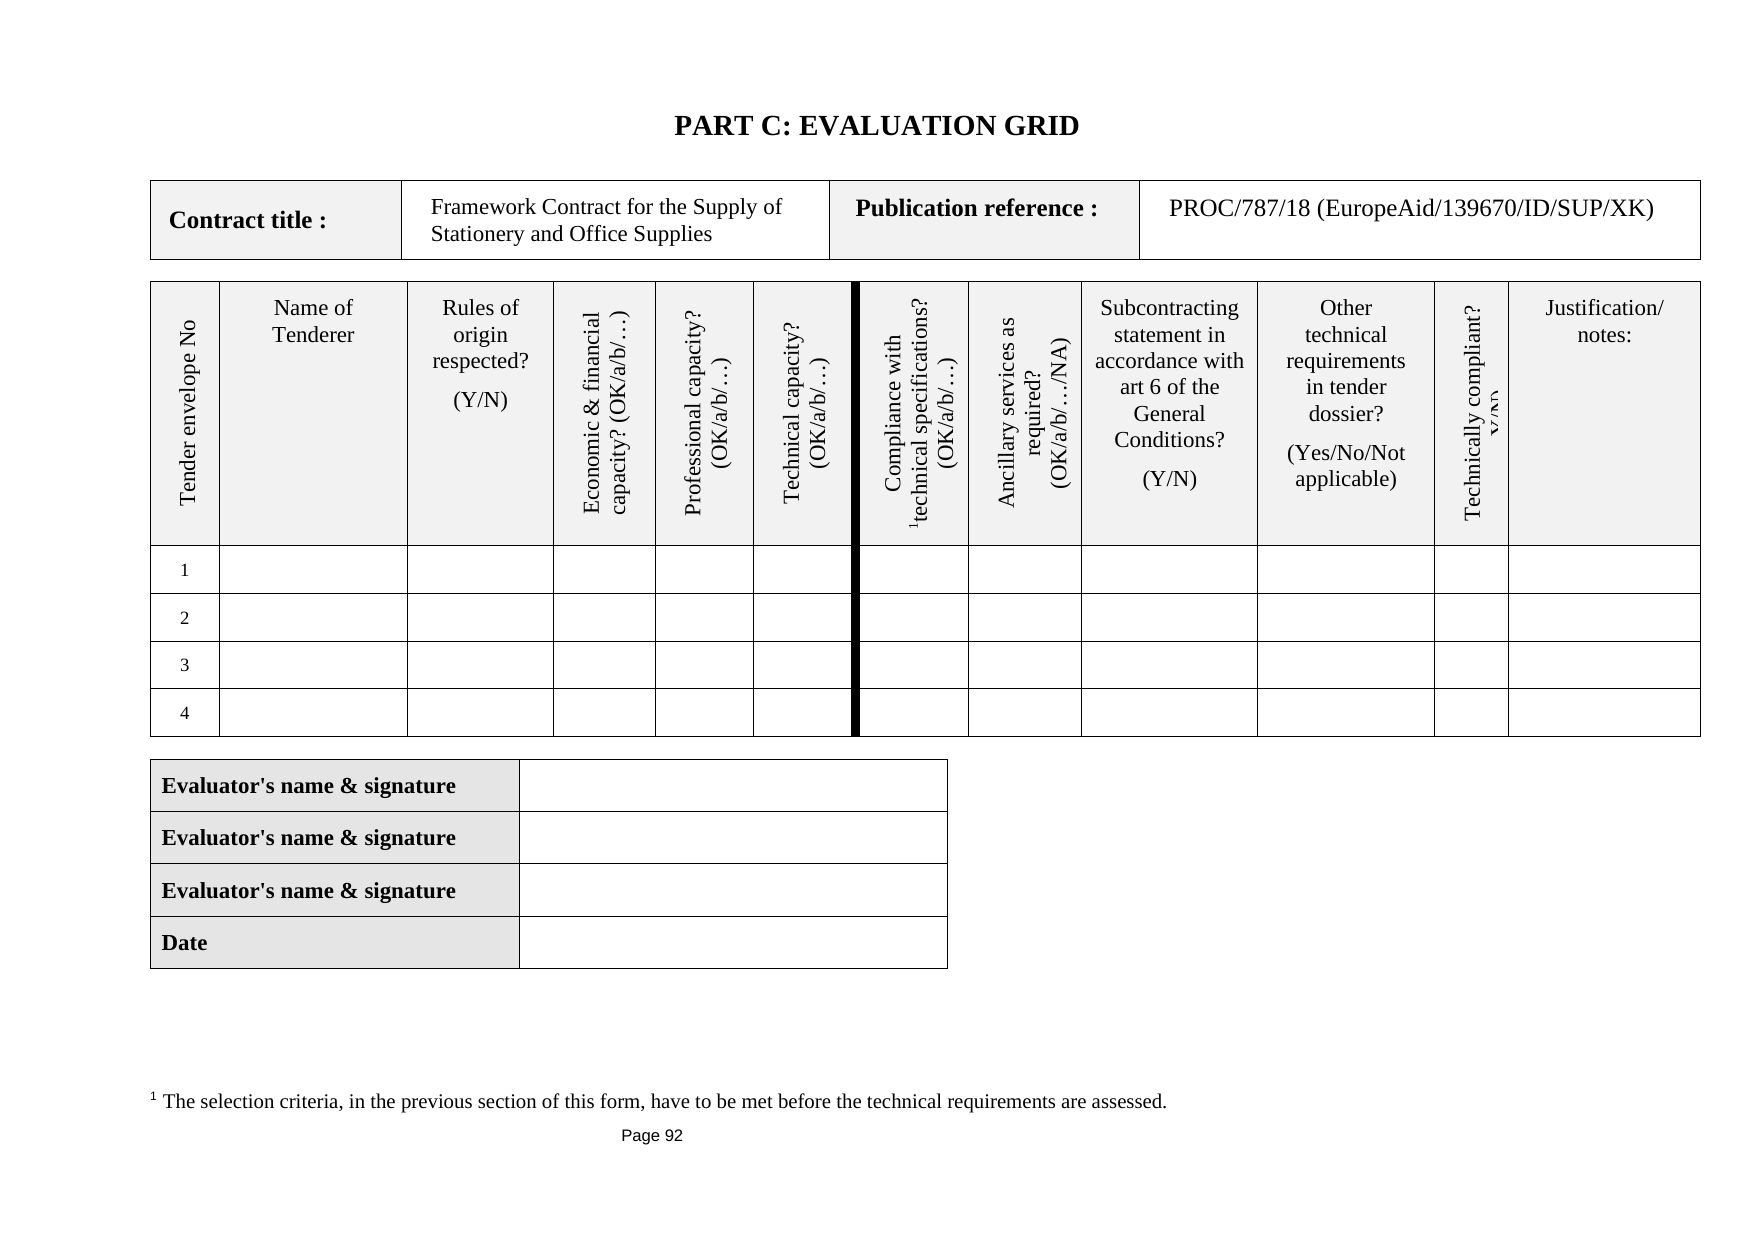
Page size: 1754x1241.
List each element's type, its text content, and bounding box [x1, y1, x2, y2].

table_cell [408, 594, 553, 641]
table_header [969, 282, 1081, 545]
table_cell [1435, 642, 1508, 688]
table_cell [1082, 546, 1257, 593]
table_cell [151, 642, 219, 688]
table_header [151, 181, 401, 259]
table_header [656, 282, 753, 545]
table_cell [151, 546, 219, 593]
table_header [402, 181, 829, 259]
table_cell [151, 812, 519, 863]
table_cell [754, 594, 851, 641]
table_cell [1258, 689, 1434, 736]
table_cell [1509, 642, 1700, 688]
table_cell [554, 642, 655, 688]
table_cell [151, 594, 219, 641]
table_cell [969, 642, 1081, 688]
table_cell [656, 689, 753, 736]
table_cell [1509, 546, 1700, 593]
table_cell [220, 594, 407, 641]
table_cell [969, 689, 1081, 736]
subtitle PART C: EVALUATION GRID [150, 108, 1604, 142]
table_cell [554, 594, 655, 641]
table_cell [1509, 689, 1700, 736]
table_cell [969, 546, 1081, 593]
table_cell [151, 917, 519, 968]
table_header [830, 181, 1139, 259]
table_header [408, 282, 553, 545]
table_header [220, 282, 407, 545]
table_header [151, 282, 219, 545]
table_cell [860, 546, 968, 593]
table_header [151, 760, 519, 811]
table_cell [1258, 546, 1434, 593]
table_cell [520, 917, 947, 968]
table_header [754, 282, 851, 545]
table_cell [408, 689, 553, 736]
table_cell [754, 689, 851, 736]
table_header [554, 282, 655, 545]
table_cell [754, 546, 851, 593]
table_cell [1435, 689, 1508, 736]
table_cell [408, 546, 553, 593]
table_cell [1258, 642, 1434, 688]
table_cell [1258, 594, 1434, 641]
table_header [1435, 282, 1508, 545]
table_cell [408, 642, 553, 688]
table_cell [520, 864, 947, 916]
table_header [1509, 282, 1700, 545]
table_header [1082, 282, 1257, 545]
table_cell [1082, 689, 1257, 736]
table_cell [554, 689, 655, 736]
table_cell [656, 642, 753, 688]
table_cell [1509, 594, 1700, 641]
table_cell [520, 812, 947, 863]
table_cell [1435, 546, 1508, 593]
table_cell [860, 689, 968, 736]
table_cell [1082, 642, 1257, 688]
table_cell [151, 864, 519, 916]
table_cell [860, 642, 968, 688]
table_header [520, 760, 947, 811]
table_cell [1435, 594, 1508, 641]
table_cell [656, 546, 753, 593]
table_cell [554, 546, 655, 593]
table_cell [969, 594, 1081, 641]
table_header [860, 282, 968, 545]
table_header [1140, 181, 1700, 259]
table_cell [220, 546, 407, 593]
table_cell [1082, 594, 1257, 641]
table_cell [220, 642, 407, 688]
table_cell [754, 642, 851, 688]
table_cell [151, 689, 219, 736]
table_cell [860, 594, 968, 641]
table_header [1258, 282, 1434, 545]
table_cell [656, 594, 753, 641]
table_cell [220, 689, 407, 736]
